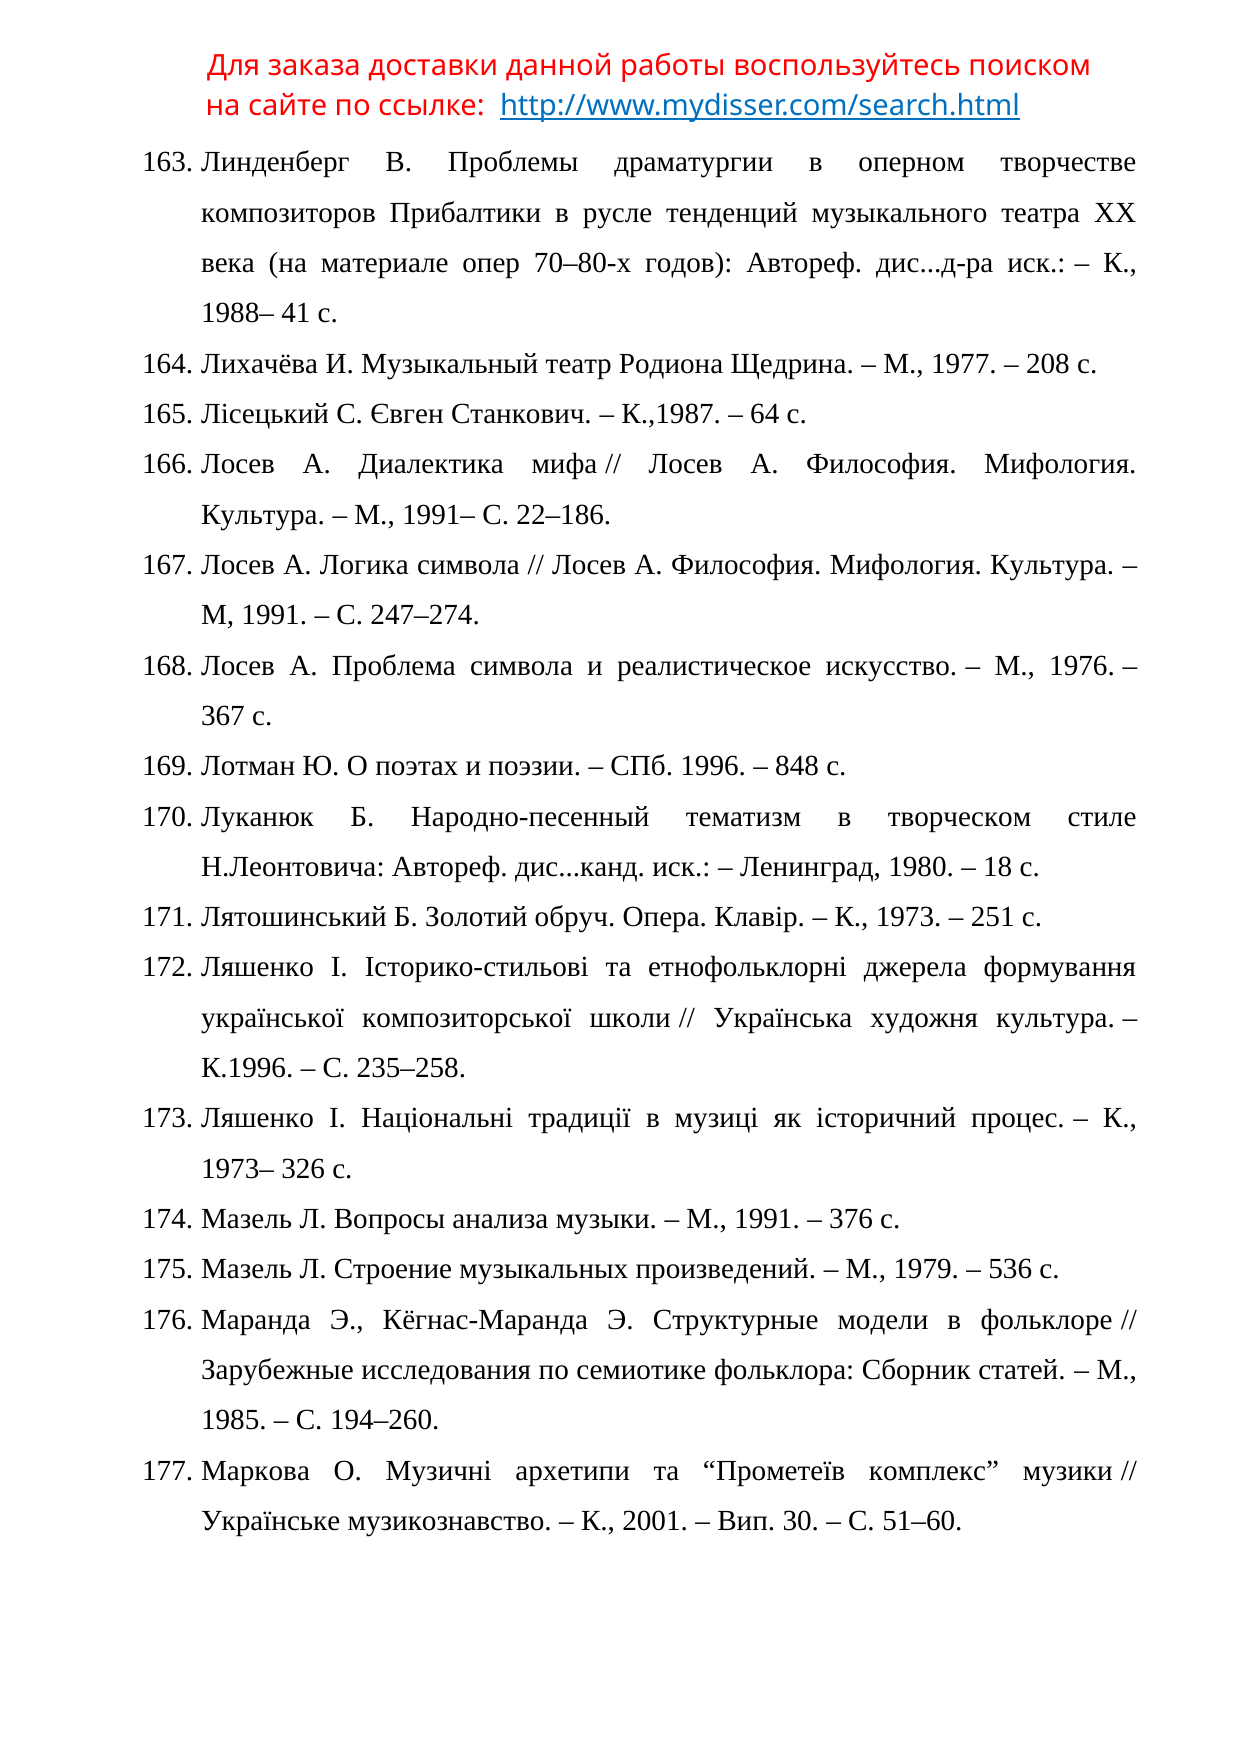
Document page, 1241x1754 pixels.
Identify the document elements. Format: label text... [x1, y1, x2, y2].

text 176. Маранда Э., Кёгнас-Маранда Э. Структурные модели в фольклоре // Зарубежные исследования по семиотике фольклора: Сборник статей. – М., 1985. – С. 194–260. [142, 1302, 1137, 1436]
text 169. Лотман Ю. О поэтах и поэзии. – СПб. 1996. – 848 с. [142, 748, 1137, 782]
text 167. Лосев А. Логика символа // Лосев А. Философия. Мифология. Культура. – М, 1991. – С. 247–274. [142, 547, 1137, 631]
text 171. Лятошинський Б. Золотий обруч. Опера. Клавір. – К., 1973. – 251 с. [142, 899, 1137, 933]
text 164. Лихачёва И. Музыкальный театр Родиона Щедрина. – М., 1977. – 208 с. [142, 346, 1137, 379]
text 177. Маркова О. Музичні архетипи та “Прометеїв комплекс” музики // Українське музикознавство. – К., 2001. – Вип. 30. – С. 51–60. [142, 1453, 1137, 1537]
text 174. Мазель Л. Вопросы анализа музыки. – M., 1991. – 376 с. [142, 1201, 1137, 1235]
text 175. Мазель Л. Строение музыкальных произведений. – М., 1979. – 536 с. [142, 1251, 1137, 1285]
text 166. Лосев А. Диалектика мифа // Лосев А. Философия. Мифология. Культура. – М., 1991– С. 22–186. [142, 446, 1137, 530]
text 165. Лісецький С. Євген Станкович. – К.,1987. – 64 с. [142, 396, 1137, 430]
text 173. Ляшенко І. Національні традиції в музиці як історичний процес. – К., 1973– 326 с. [142, 1101, 1137, 1184]
text 170. Луканюк Б. Народно-песенный тематизм в творческом стиле Н.Леонтовича: Автореф. дис...канд. иск.: – Ленинград, 1980. – 18 с. [142, 799, 1137, 882]
text 172. Ляшенко І. Історико-стильові та етнофольклорні джерела формування української композиторської школи // Українська художня культура. – К.1996. – С. 235–258. [142, 949, 1137, 1084]
text 163. Линденберг В. Проблемы драматургии в оперном творчестве композиторов Прибалтики в русле тенденций музыкального театра XX века (на материале опер 70–80-х годов): Автореф. дис...д-pa иск.: – К., 1988– 41 с. [142, 144, 1137, 329]
text 168. Лосев А. Проблема символа и реалистическое искусство. – М., 1976. – 367 с. [142, 648, 1137, 732]
